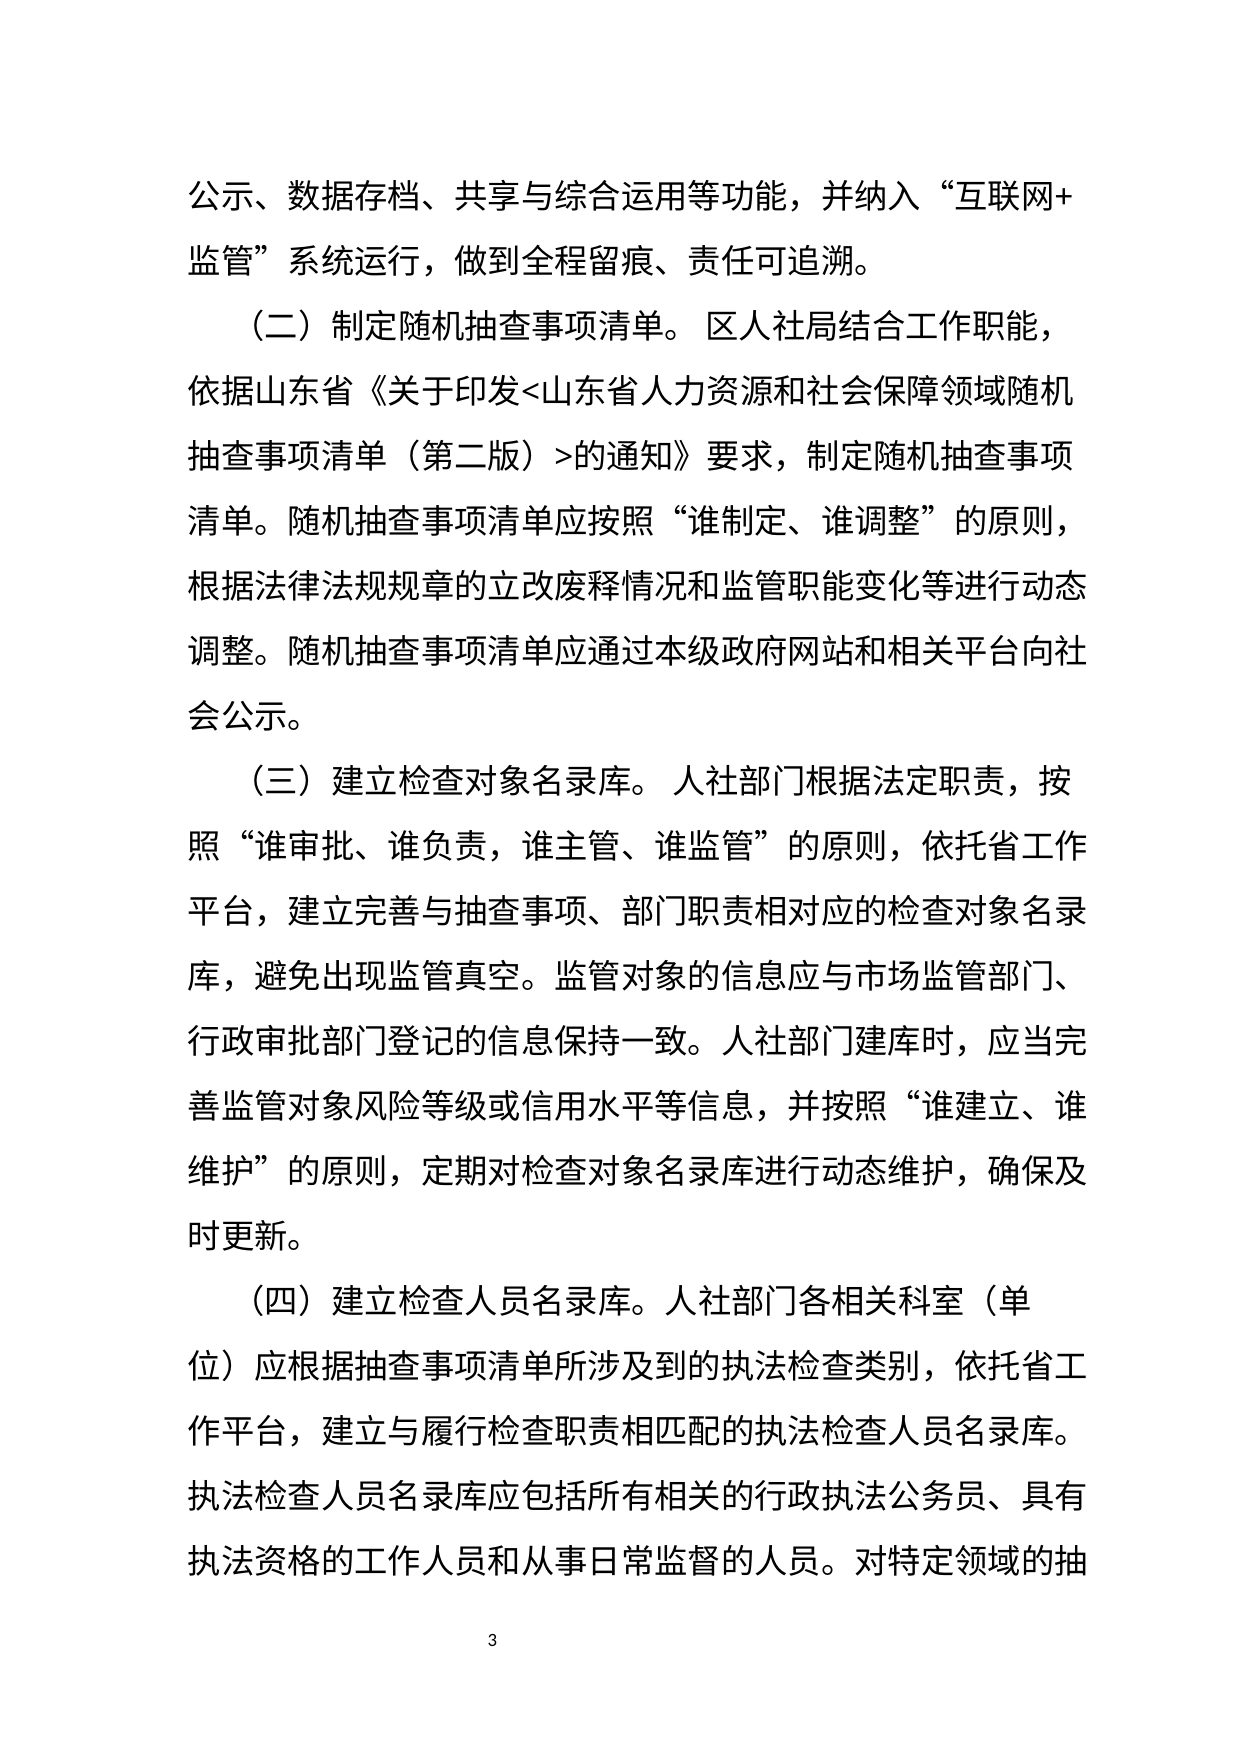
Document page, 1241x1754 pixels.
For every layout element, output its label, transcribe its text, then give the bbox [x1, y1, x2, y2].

text （二）制定随机抽查事项清单。 区人社局结合工作职能，依据山东省《关于印发<山东省人力资源和社会保障领域随机抽查事项清单（第二版）>的通知》要求，制定随机抽查事项清单。随机抽查事项清单应按照“谁制定、谁调整”的原则，根据法律法规规章的立改废释情况和监管职能变化等进行动态调整。随机抽查事项清单应通过本级政府网站和相关平台向社会公示。 [187, 292, 1087, 747]
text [187, 1267, 1087, 1592]
text （三）建立检查对象名录库。 人社部门根据法定职责，按照“谁审批、谁负责，谁主管、谁监管”的原则，依托省工作平台，建立完善与抽查事项、部门职责相对应的检查对象名录库，避免出现监管真空。监管对象的信息应与市场监管部门、行政审批部门登记的信息保持一致。人社部门建库时，应当完善监管对象风险等级或信用水平等信息，并按照“谁建立、谁维护”的原则，定期对检查对象名录库进行动态维护，确保及时更新。 [187, 747, 1087, 1267]
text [187, 162, 1087, 292]
